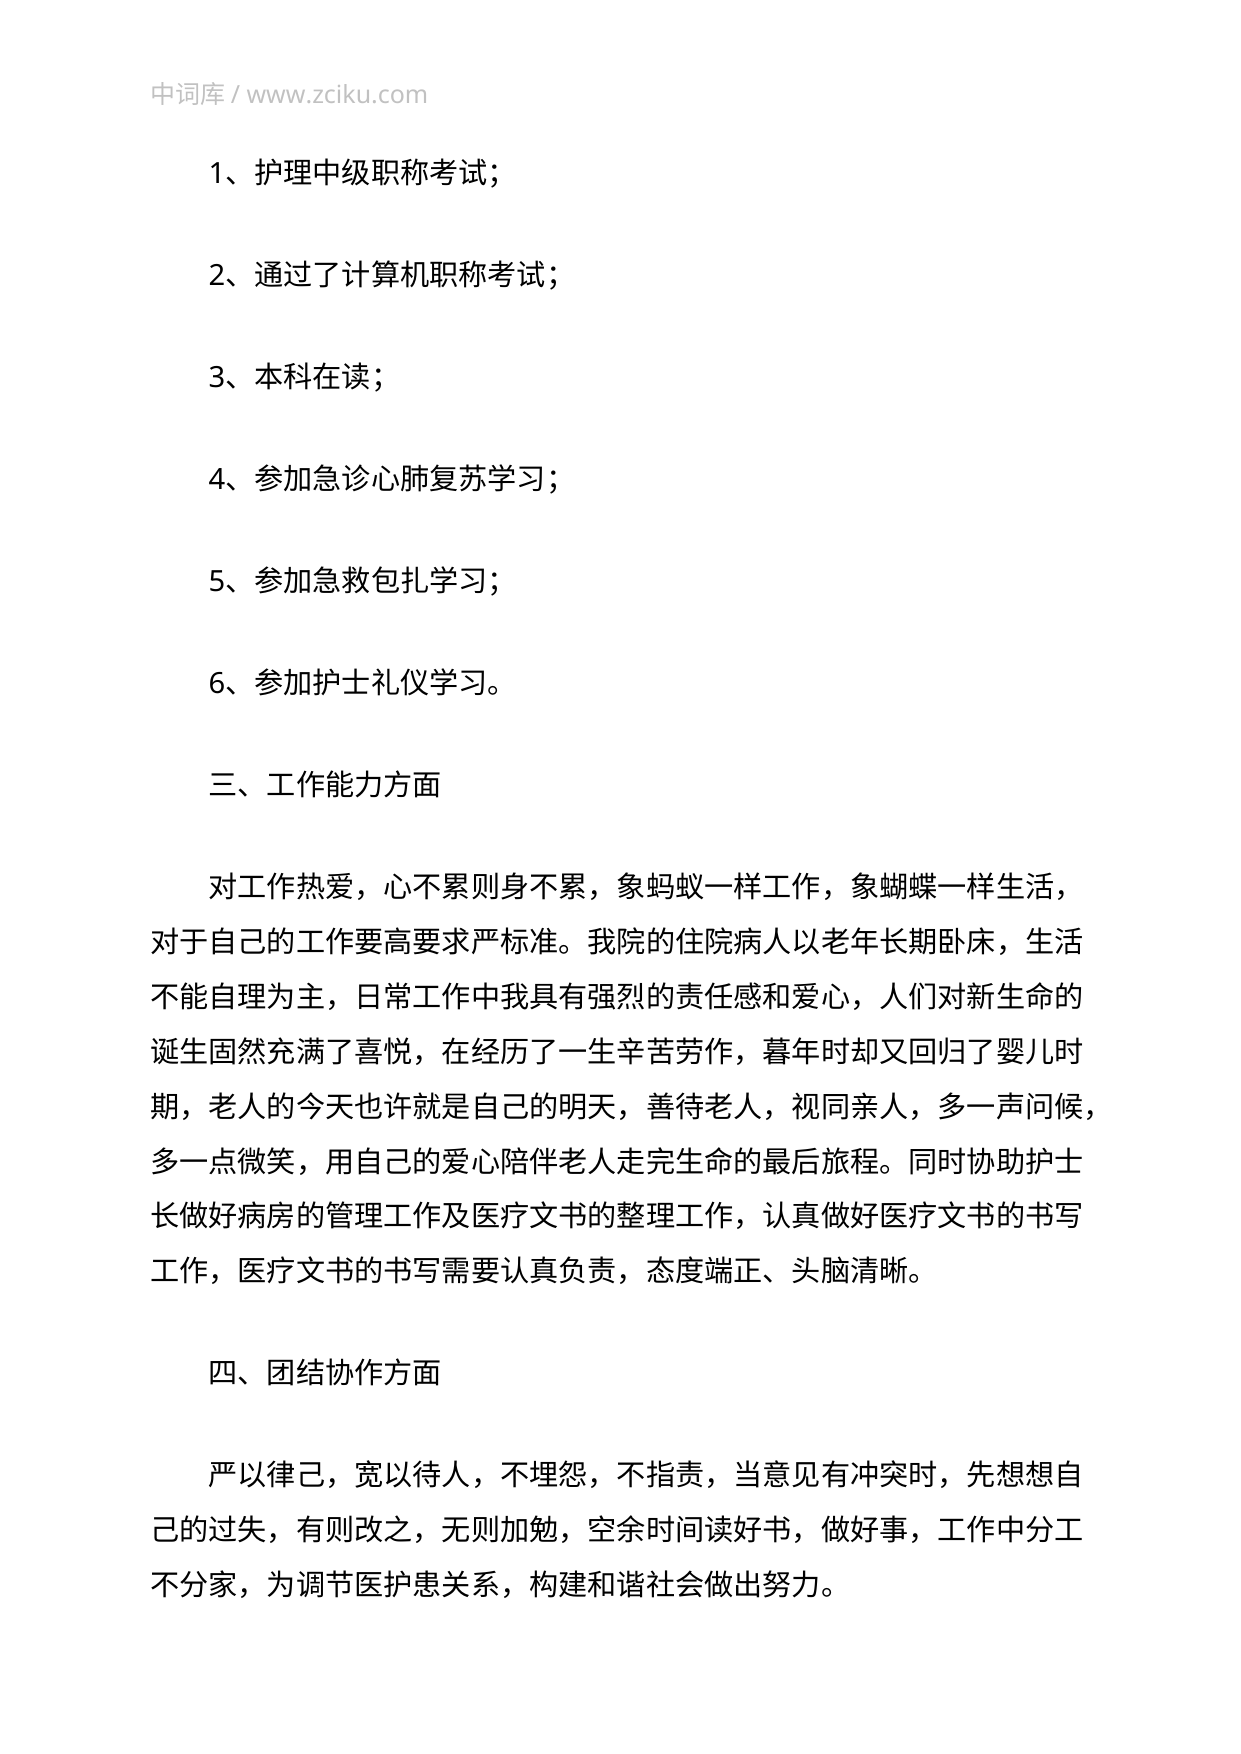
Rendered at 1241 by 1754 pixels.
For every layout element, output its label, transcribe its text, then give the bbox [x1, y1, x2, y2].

text 四、团结协作方面 [150, 1350, 1090, 1392]
text 4、参加急诊心肺复苏学习； [150, 456, 1090, 498]
text 6、参加护士礼仪学习。 [150, 660, 1090, 702]
text 1、护理中级职称考试； [150, 150, 1090, 192]
text 5、参加急救包扎学习； [150, 558, 1090, 600]
text 三、工作能力方面 [150, 762, 1090, 804]
text 2、通过了计算机职称考试； [150, 252, 1090, 294]
text 3、本科在读； [150, 354, 1090, 396]
text 对工作热爱，心不累则身不累，象蚂蚁一样工作，象蝴蝶一样生活，对于自己的工作要高要求严标准。我院的住院病人以老年长期卧床，生活不能自理为主，日常工作中我具有强烈的责任感和爱心，人们对新生命的诞生固然充满了喜悦，在经历了一生辛苦劳作，暮年时却又回归了婴儿时期，老人的今天也许就是自己的明天，善待老人，视同亲人，多一声问候，多一点微笑，用自己的爱心陪伴老人走完生命的最后旅程。同时协助护士长做好病房的管理工作及医疗文书的整理工作，认真做好医疗文书的书写工作，医疗文书的书写需要认真负责，态度端正、头脑清晰。 [150, 864, 1090, 1290]
text 严以律己，宽以待人，不埋怨，不指责，当意见有冲突时，先想想自己的过失，有则改之，无则加勉，空余时间读好书，做好事，工作中分工不分家，为调节医护患关系，构建和谐社会做出努力。 [150, 1451, 1090, 1603]
